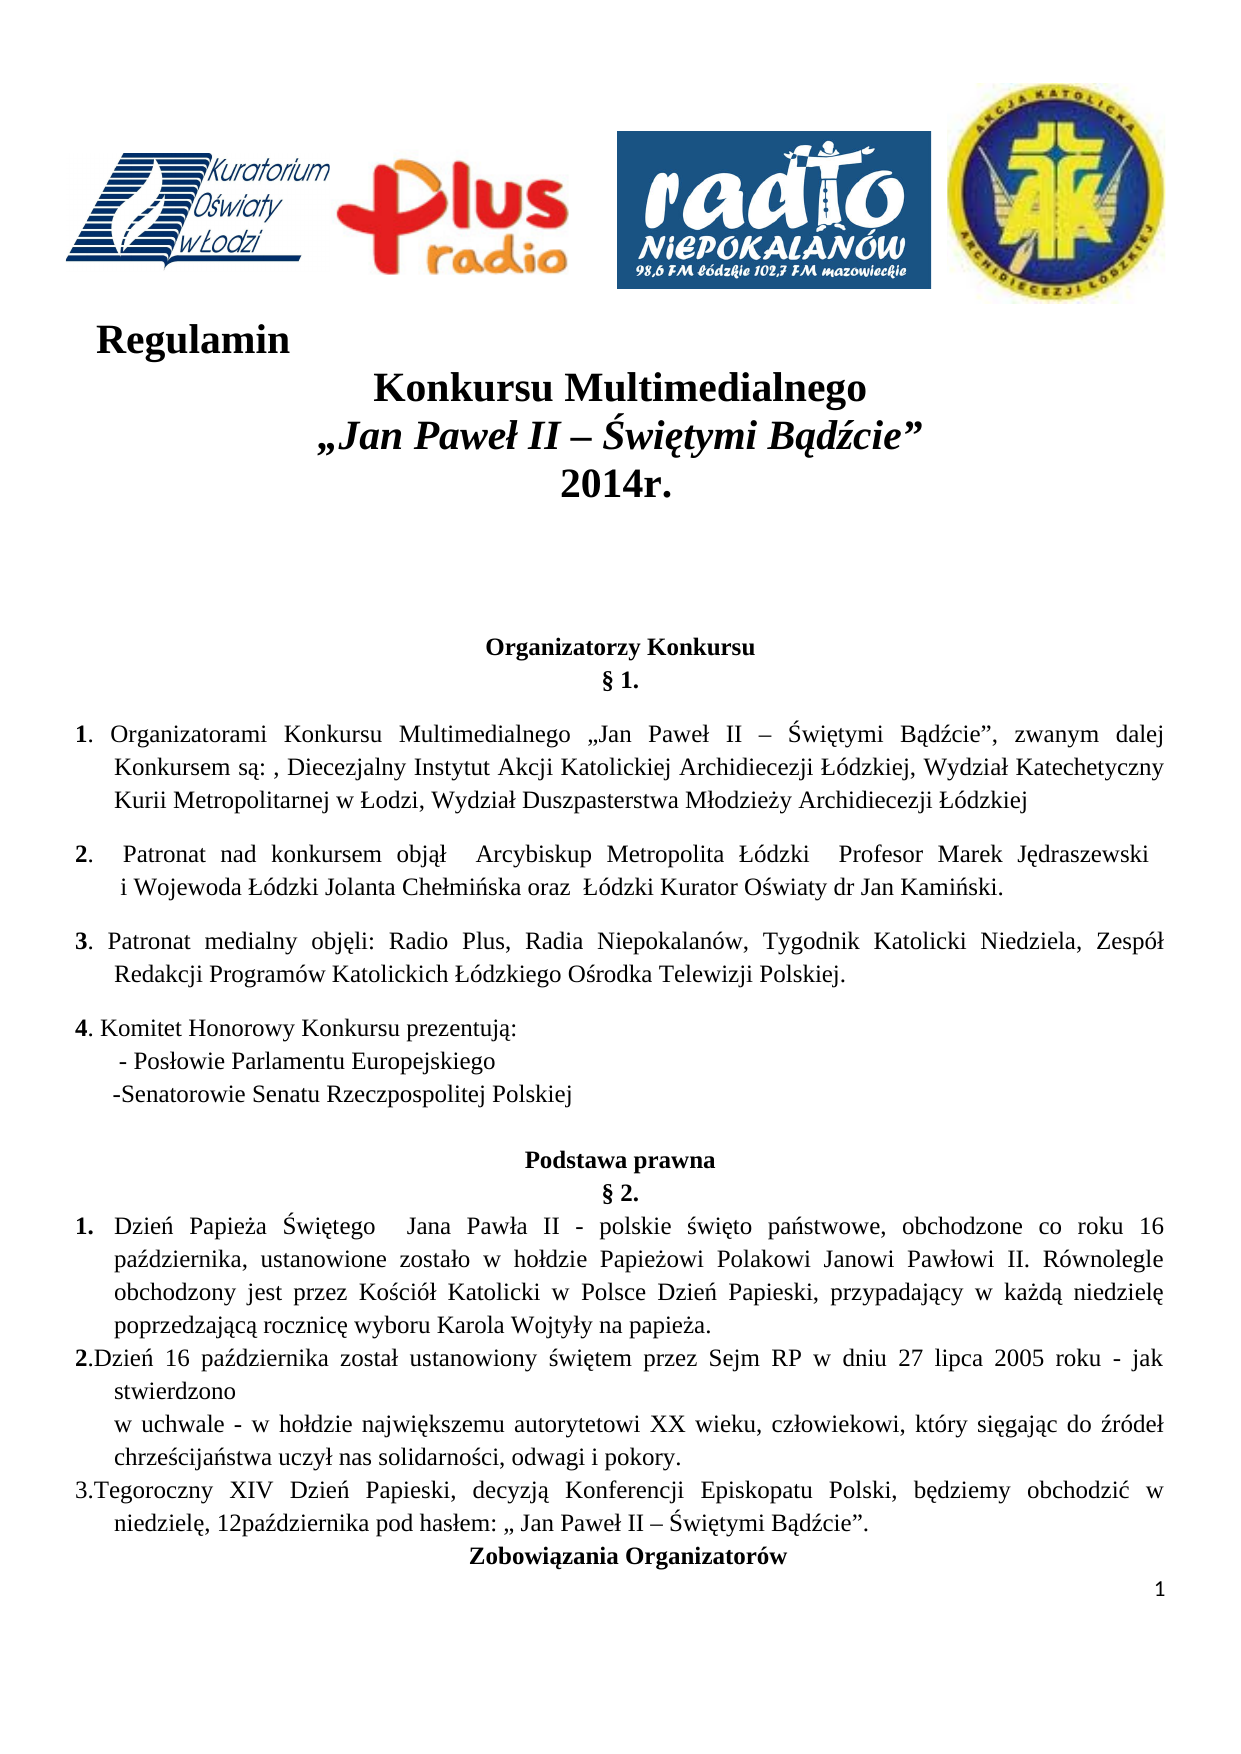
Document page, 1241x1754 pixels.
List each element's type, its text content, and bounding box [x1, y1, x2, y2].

text Regulamin [75, 171, 1165, 362]
text Konkursu Multimedialnego [75, 362, 1165, 410]
text 1. Organizatorami Konkursu Multimedialnego „Jan Paweł II – Świętymi Bądźcie”, zwanym dalej Konkursem są: , Diecezjalny Instytut Akcji Katolickiej Archidiecezji Łódzkiej, Wydział Katechetyczny Kurii Metropolitarnej w Łodzi, Wydział Duszpasterstwa Młodzieży Archidiecezji Łódzkiej [75, 719, 1165, 814]
text § 1. [75, 665, 1165, 694]
list 1. Dzień Papieża Świętego Jana Pawła II - polskie święto państwowe, obchodzone co roku 16 października, ustanowione zostało w hołdzie Papieżowi Polakowi Janowi Pawłowi II. Równolegle obchodzony jest przez Kościół Katolicki w Polsce Dzień Papieski, przypadający w każdą niedzielę poprzedzającą rocznicę wyboru Karola Wojtyły na papieża. [75, 1211, 1165, 1339]
text 4. Komitet Honorowy Konkursu prezentują: [75, 1013, 1165, 1042]
text Podstawa prawna [75, 1145, 1165, 1174]
text 2. Patronat nad konkursem objął Arcybiskup Metropolita Łódzki Profesor Marek Jędraszewski i Wojewoda Łódzki Jolanta Chełmińska oraz Łódzki Kurator Oświaty dr Jan Kamiński. [75, 839, 1165, 901]
text „Jan Paweł II – Świętymi Bądźcie” [75, 410, 1165, 458]
list 3.Tegoroczny XIV Dzień Papieski, decyzją Konferencji Episkopatu Polski, będziemy obchodzić w niedzielę, 12października pod hasłem: „ Jan Paweł II – Świętymi Bądźcie”. [75, 1475, 1165, 1537]
text -Senatorowie Senatu Rzeczpospolitej Polskiej [75, 1079, 1165, 1108]
text 2014r. [75, 458, 1146, 506]
text § 2. [75, 1178, 1165, 1207]
text Zobowiązania Organizatorów [75, 1541, 1165, 1570]
picture [615, 131, 932, 289]
picture [65, 105, 599, 319]
text Organizatorzy Konkursu [75, 632, 1165, 661]
picture [947, 83, 1166, 302]
text 3. Patronat medialny objęli: Radio Plus, Radia Niepokalanów, Tygodnik Katolicki Niedziela, Zespół Redakcji Programów Katolickich Łódzkiego Ośrodka Telewizji Polskiej. [75, 926, 1165, 988]
list 2.Dzień 16 października został ustanowiony świętem przez Sejm RP w dniu 27 lipca 2005 roku - jak stwierdzono w uchwale - w hołdzie największemu autorytetowi XX wieku, człowiekowi, który sięgając do źródeł chrześcijaństwa uczył nas solidarności, odwagi i pokory. [75, 1343, 1165, 1471]
text - Posłowie Parlamentu Europejskiego [75, 1046, 1165, 1074]
